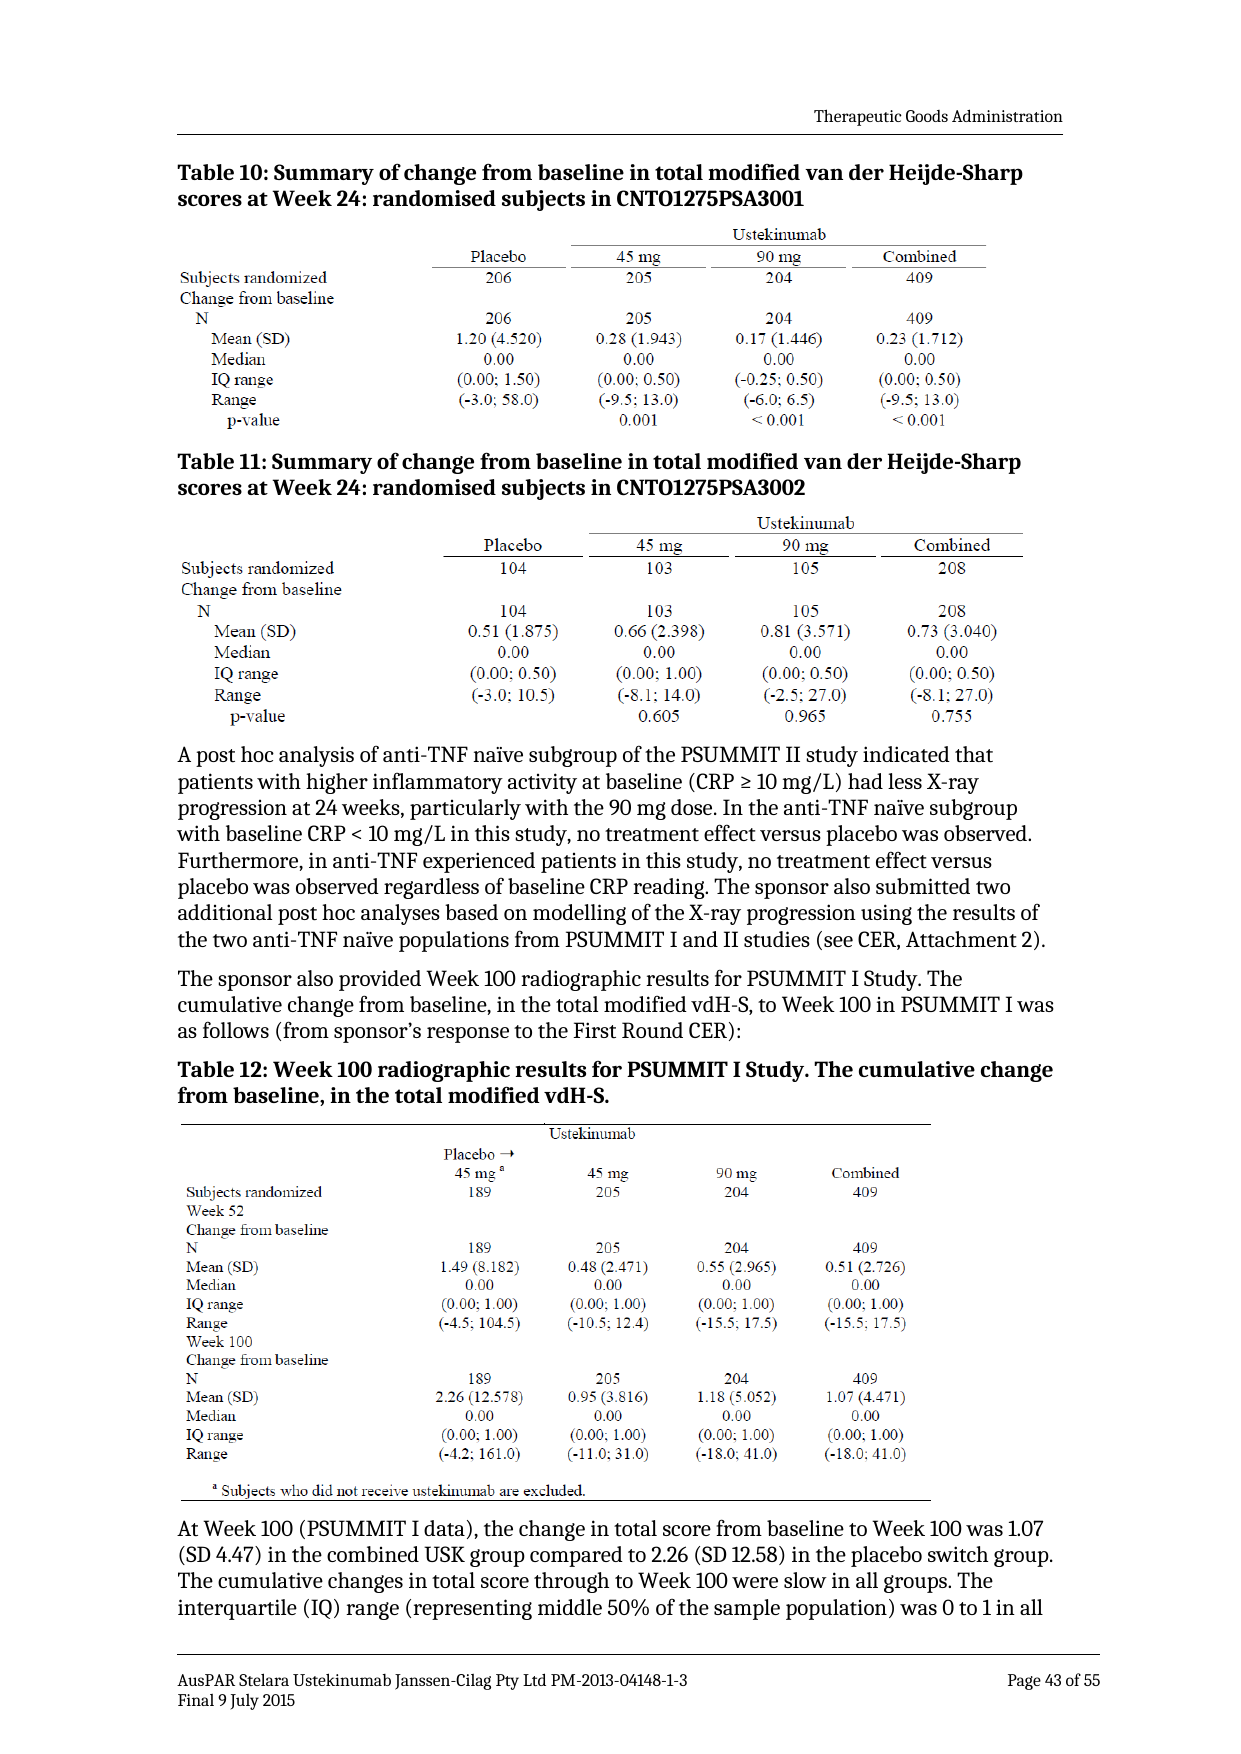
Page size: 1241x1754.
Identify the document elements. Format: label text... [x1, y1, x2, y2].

picture [177, 1122, 932, 1503]
title Table 10: Summary of change from baseline in total modified van der Heijde-Sharp scores at Week 24: randomised subjects in CNTO1275PSA3001 [177, 160, 1063, 212]
title Table 12: Week 100 radiographic results for PSUMMIT I Study. The cumulative change from baseline, in the total modified vdH-S. [177, 1057, 1063, 1110]
title Table 11: Summary of change from baseline in total modified van der Heijde-Sharp scores at Week 24: randomised subjects in CNTO1275PSA3002 [177, 448, 1063, 501]
text A post hoc analysis of anti-TNF naïve subgroup of the PSUMMIT II study indicated that patients with higher inflammatory activity at baseline (CRP ≥ 10 mg/L) had less X-ray progression at 24 weeks, particularly with the 90 mg dose. In the anti-TNF naïve subgroup with baseline CRP < 10 mg/L in this study, no treatment effect versus placebo was observed. Furthermore, in anti-TNF experienced patients in this study, no treatment effect versus placebo was observed regardless of baseline CRP reading. The sponsor also submitted two additional post hoc analyses based on modelling of the X-ray progression using the results of the two anti-TNF naïve populations from PSUMMIT I and II studies (see CER, Attachment 2). [177, 742, 1063, 953]
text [177, 1515, 1063, 1621]
text The sponsor also provided Week 100 radiographic results for PSUMMIT I Study. The cumulative change from baseline, in the total modified vdH-S, to Week 100 in PSUMMIT I was as follows (from sponsor’s response to the First Round CER): [177, 965, 1063, 1044]
